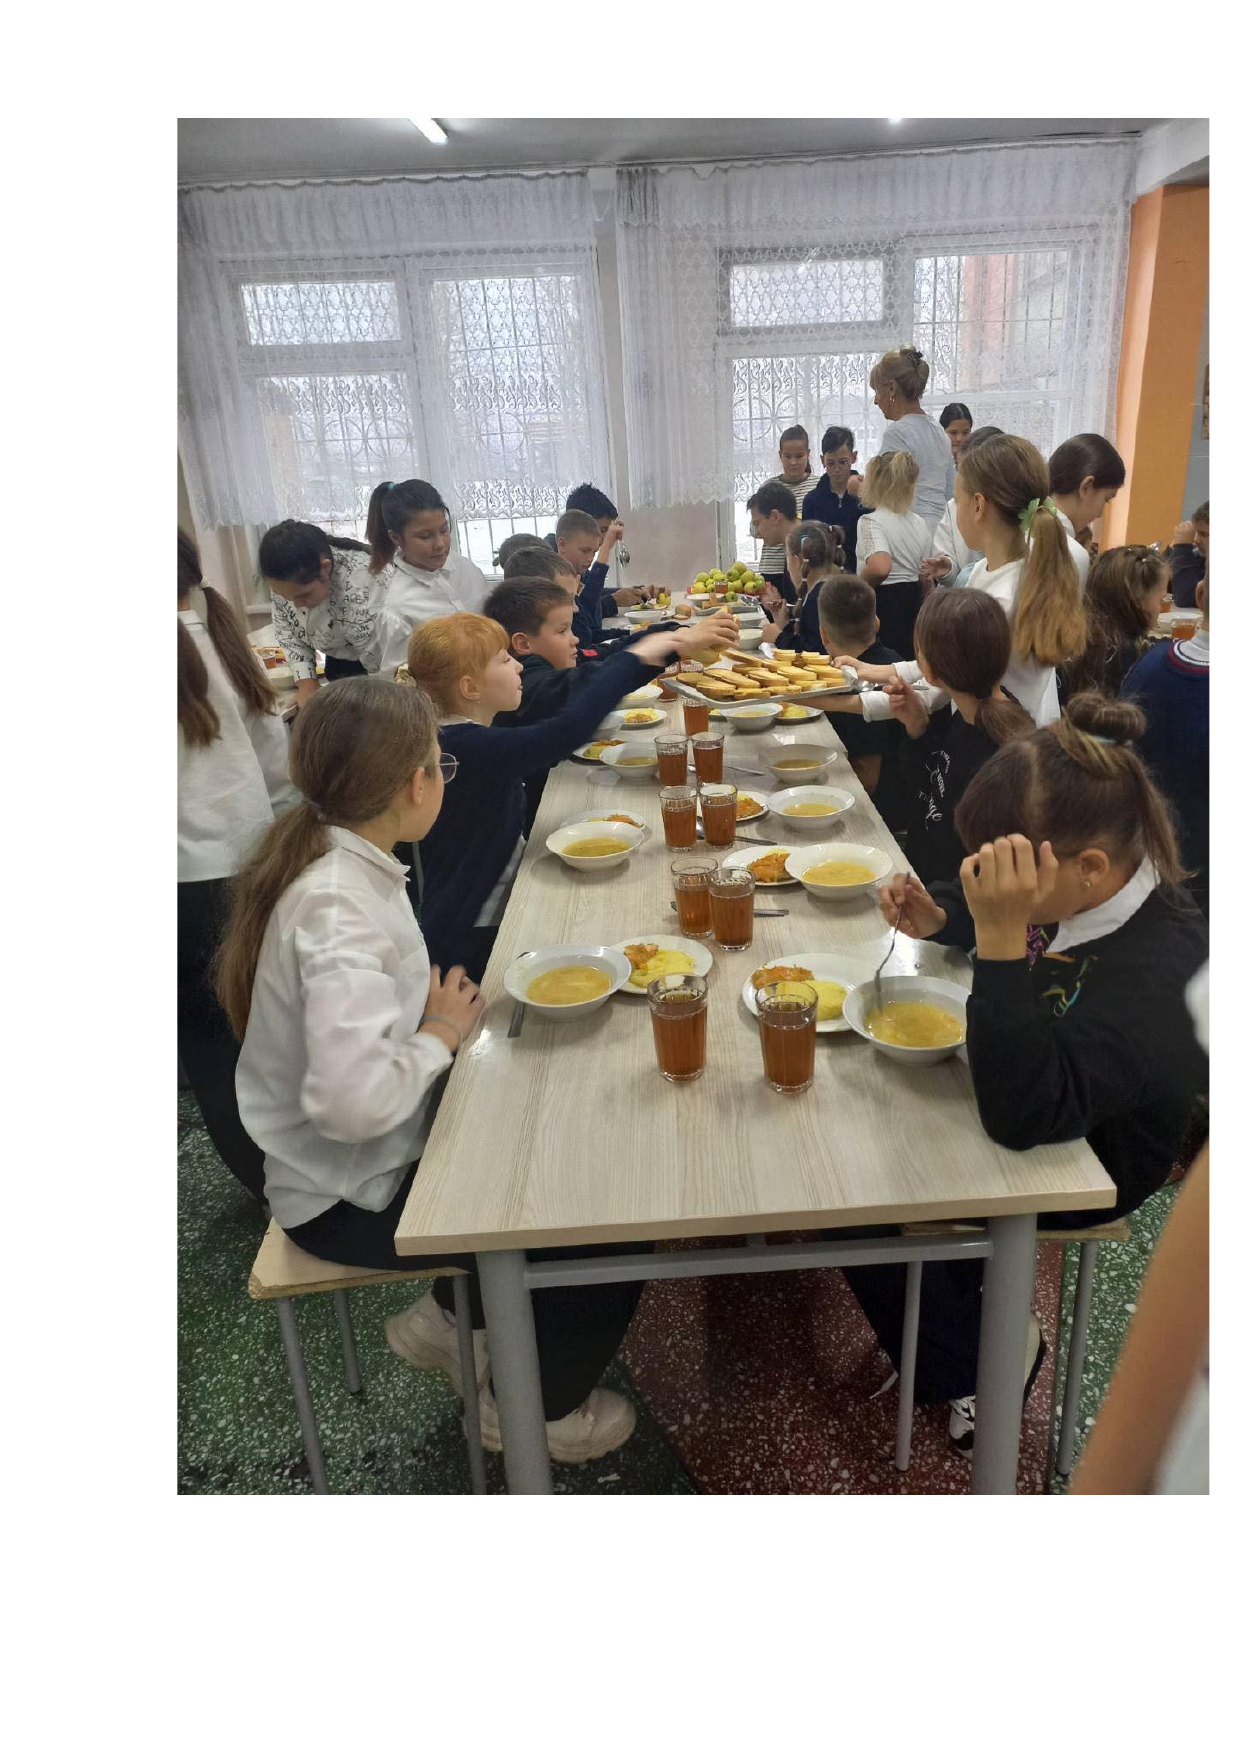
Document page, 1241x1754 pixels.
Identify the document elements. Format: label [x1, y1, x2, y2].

picture [177, 118, 1210, 1495]
